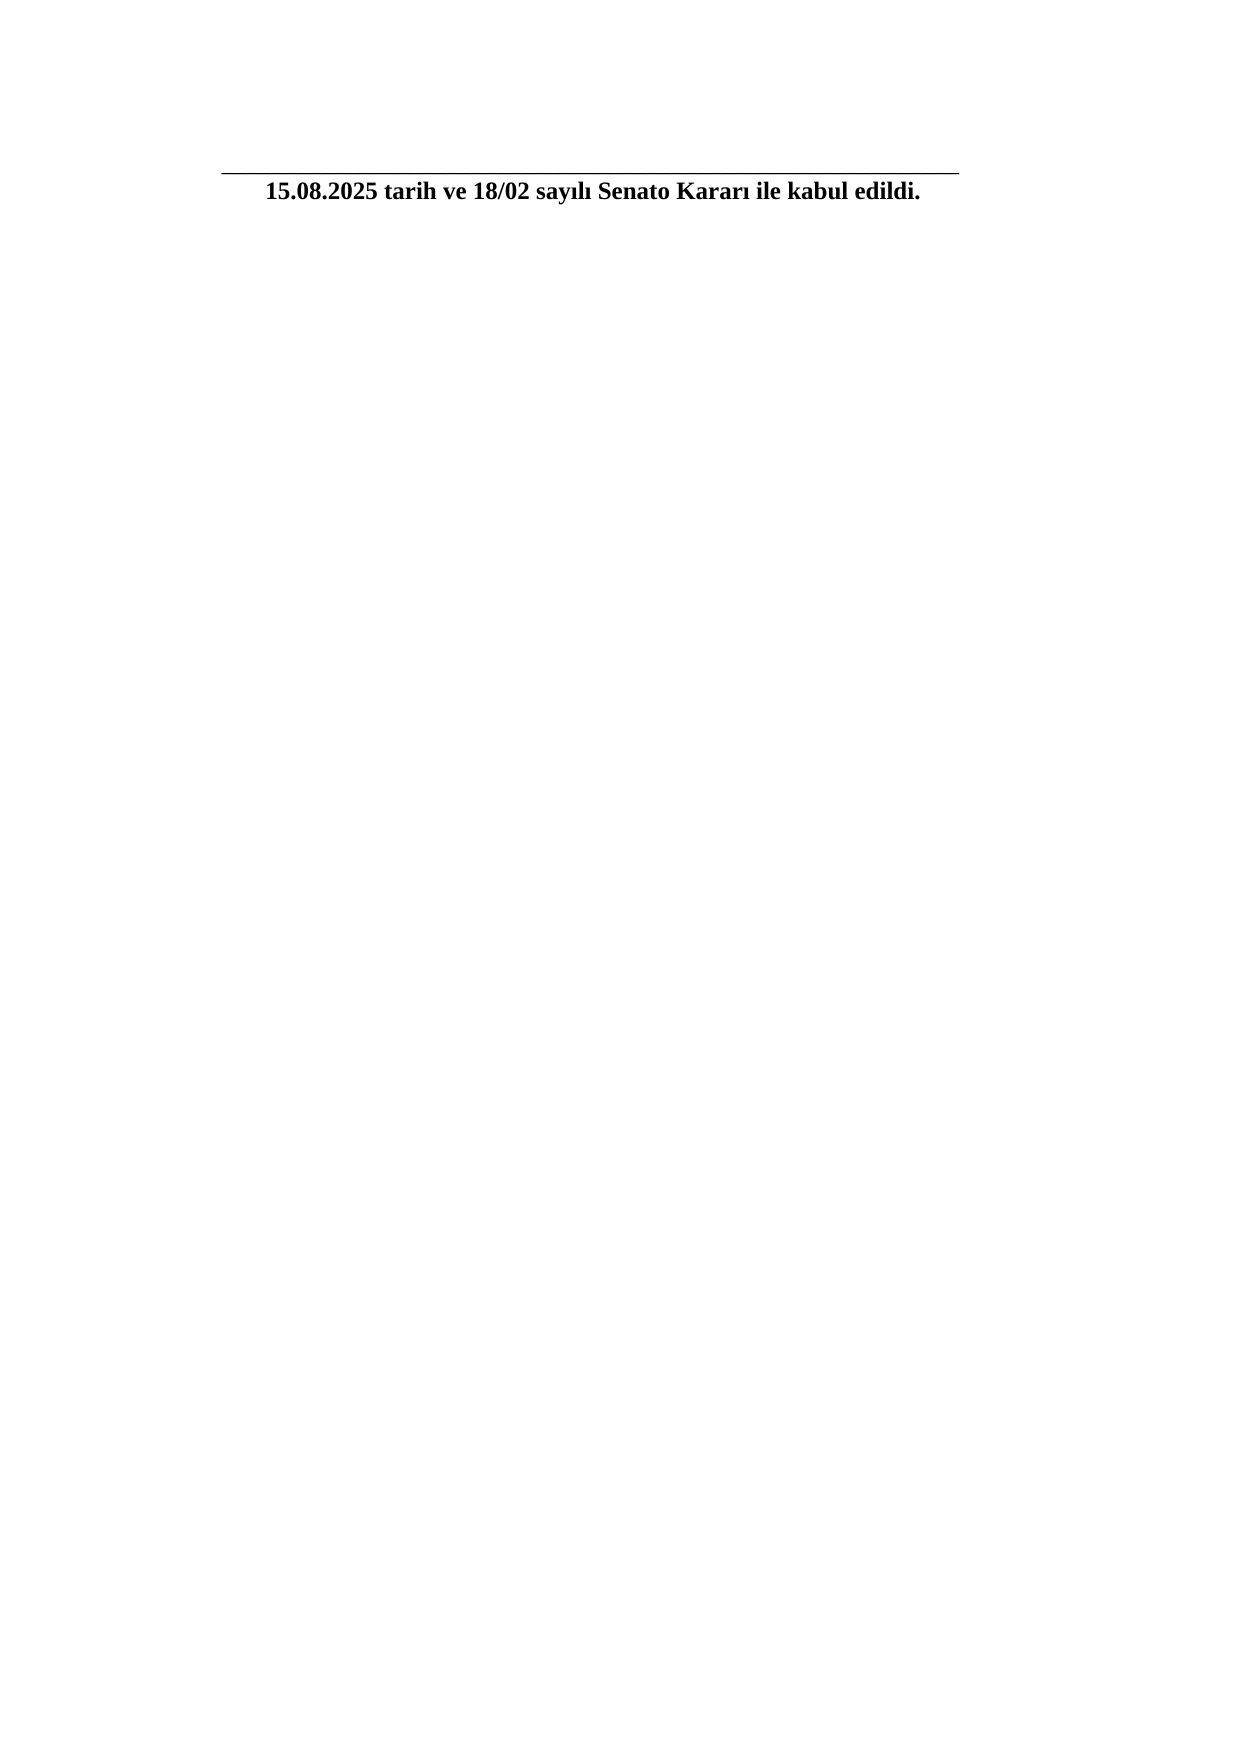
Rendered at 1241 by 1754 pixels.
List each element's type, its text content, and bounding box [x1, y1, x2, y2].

text 15.08.2025 tarih ve 18/02 sayılı Senato Kararı ile kabul edildi. [148, 176, 1093, 205]
text ___________________________________________________________ [148, 148, 1093, 176]
